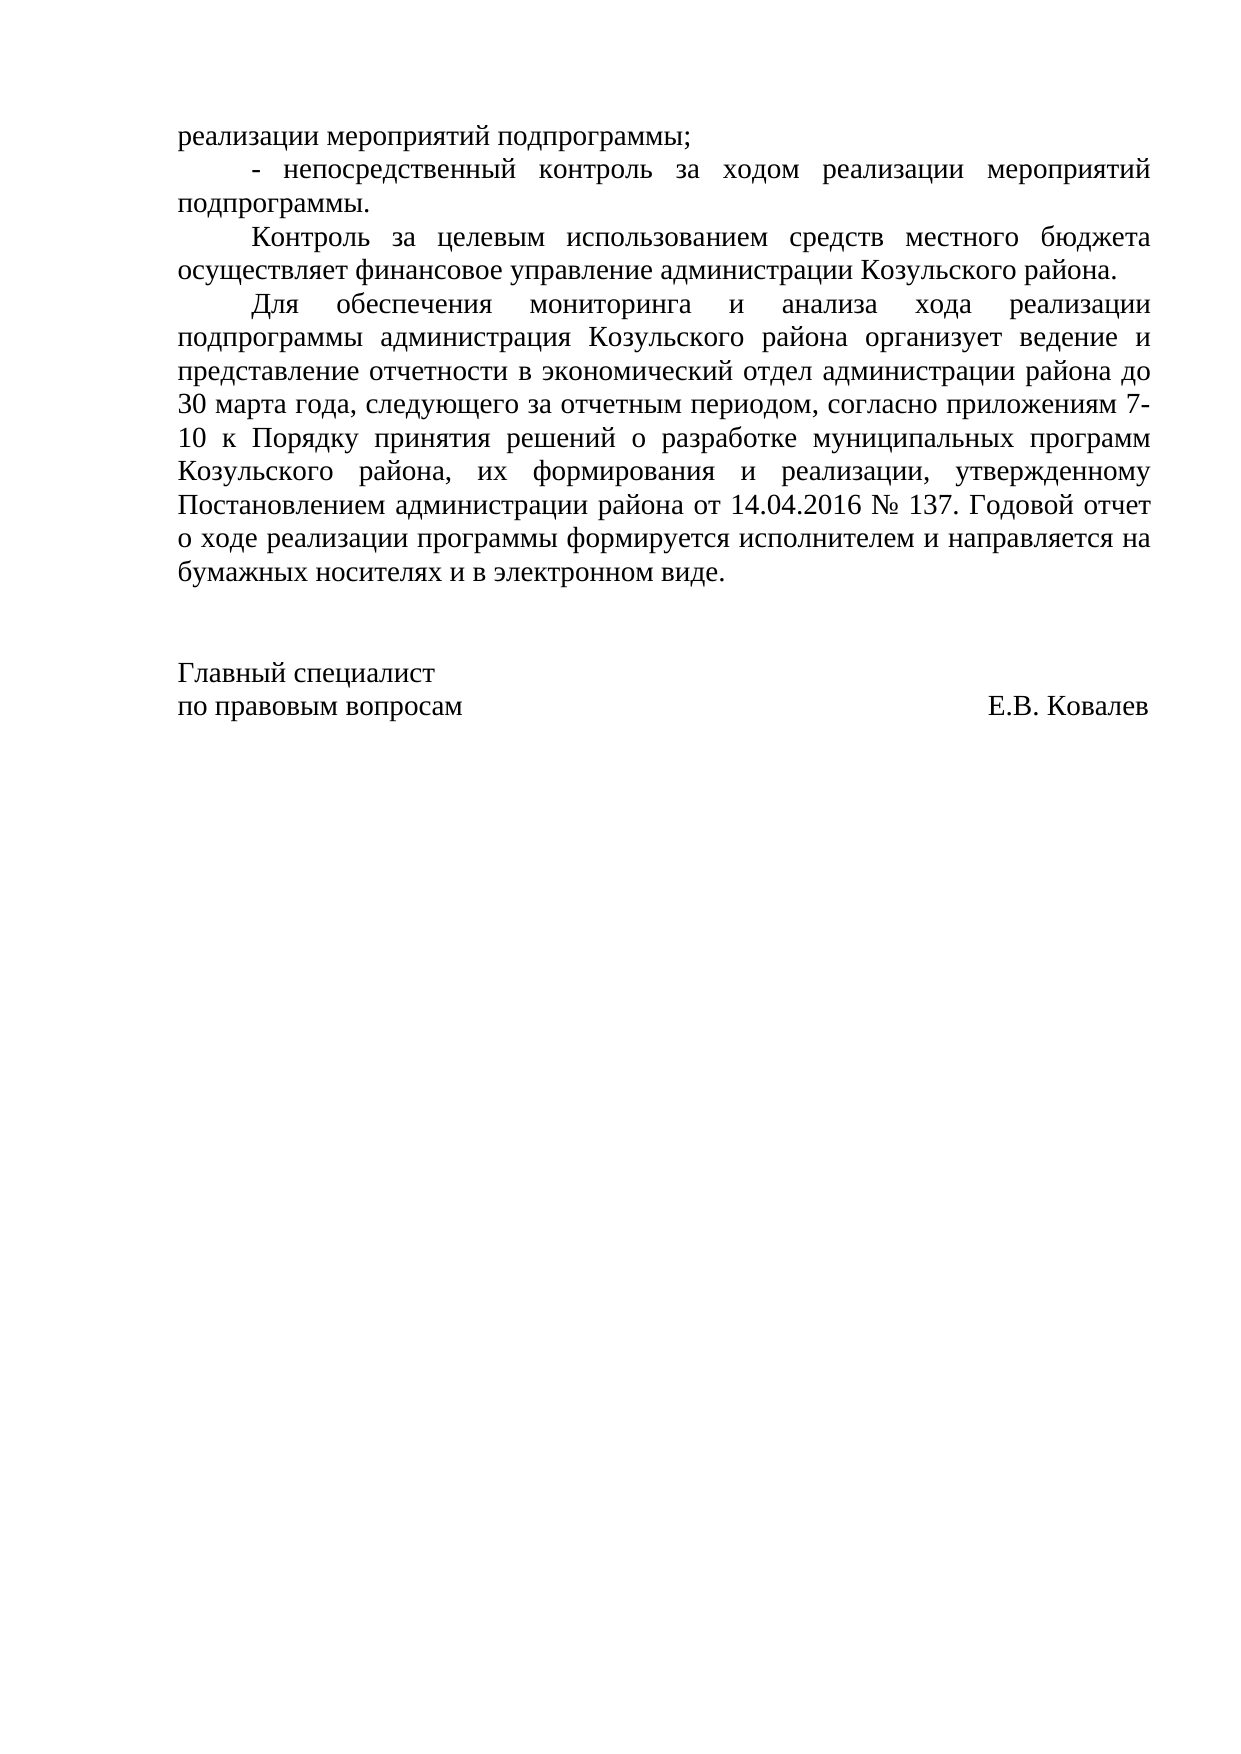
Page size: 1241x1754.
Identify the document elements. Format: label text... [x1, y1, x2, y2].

text Контроль за целевым использованием средств местного бюджета осуществляет финансовое управление администрации Козульского района. [177, 219, 1152, 286]
text Главный специалист [177, 655, 1152, 688]
text по правовым вопросам Е.В. Ковалев [177, 688, 1152, 722]
text Для обеспечения мониторинга и анализа хода реализации подпрограммы администрация Козульского района организует ведение и представление отчетности в экономический отдел администрации района до 30 марта года, следующего за отчетным периодом, согласно приложениям 7-10 к Порядку принятия решений о разработке муниципальных программ Козульского района, их формирования и реализации, утвержденному Постановлением администрации района от 14.04.2016 № 137. Годовой отчет о ходе реализации программы формируется исполнителем и направляется на бумажных носителях и в электронном виде. [177, 286, 1152, 588]
text - непосредственный контроль за ходом реализации мероприятий подпрограммы. [177, 152, 1152, 219]
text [177, 118, 1152, 152]
